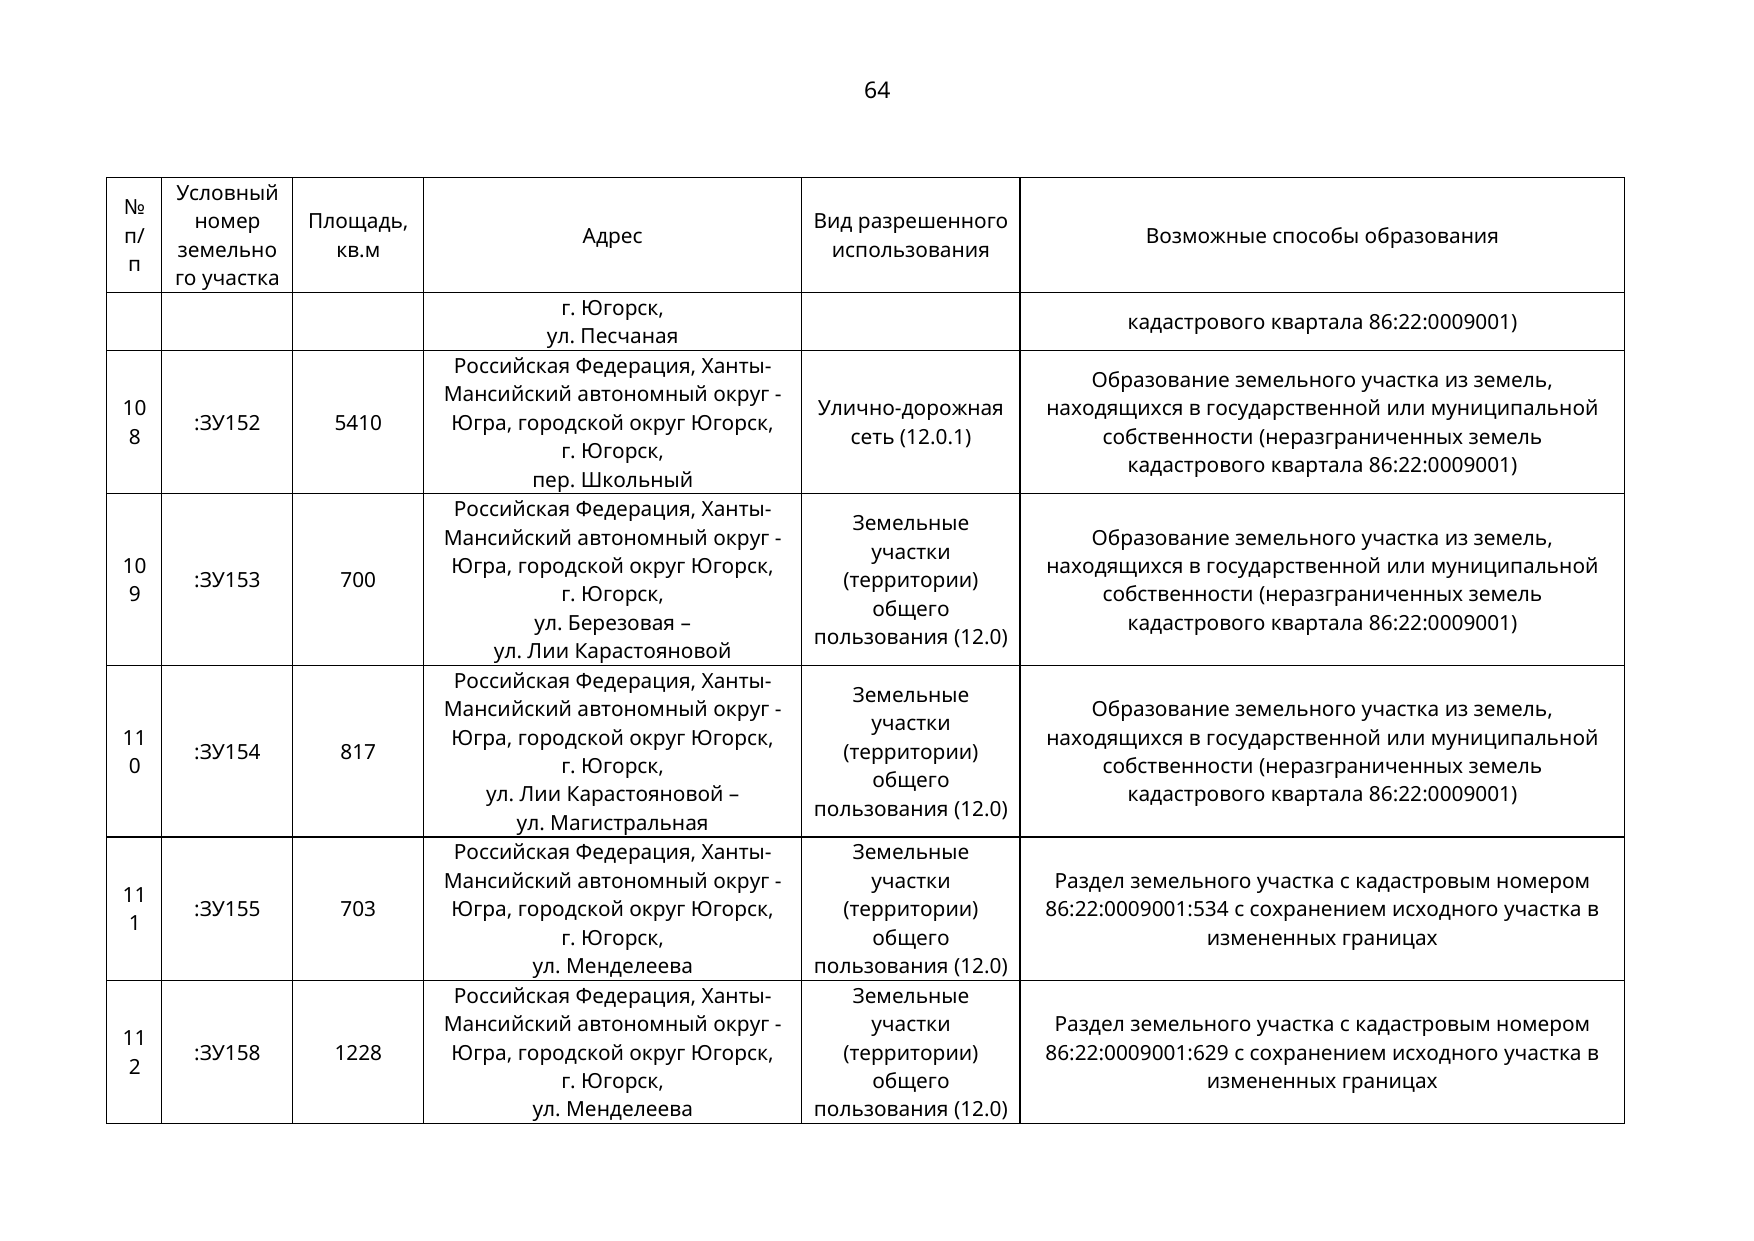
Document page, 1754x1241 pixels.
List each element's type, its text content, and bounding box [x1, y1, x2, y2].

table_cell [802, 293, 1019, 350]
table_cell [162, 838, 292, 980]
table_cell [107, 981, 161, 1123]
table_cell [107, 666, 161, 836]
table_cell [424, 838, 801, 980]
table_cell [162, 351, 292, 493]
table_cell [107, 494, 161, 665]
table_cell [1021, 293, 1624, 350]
table_header Площадь, кв.м [293, 178, 423, 292]
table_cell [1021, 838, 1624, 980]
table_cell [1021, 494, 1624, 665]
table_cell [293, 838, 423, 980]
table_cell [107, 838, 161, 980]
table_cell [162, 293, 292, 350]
table_header Вид разрешенного использования [802, 178, 1019, 292]
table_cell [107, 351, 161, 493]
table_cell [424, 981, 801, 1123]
table_header Адрес [424, 178, 801, 292]
table_header Условный номер земельного участка [162, 178, 292, 292]
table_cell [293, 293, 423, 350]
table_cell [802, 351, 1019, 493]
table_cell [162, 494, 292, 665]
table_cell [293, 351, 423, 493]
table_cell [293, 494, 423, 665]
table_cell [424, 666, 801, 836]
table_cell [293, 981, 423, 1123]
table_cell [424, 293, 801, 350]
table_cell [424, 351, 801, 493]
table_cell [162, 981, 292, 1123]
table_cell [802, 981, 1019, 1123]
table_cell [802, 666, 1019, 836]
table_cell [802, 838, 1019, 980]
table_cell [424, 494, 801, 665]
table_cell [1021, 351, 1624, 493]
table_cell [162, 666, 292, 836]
table_header № п/п [107, 178, 161, 292]
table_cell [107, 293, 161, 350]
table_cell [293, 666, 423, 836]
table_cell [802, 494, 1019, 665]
table_header Возможные способы образования [1021, 178, 1624, 292]
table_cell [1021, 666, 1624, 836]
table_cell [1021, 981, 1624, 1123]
